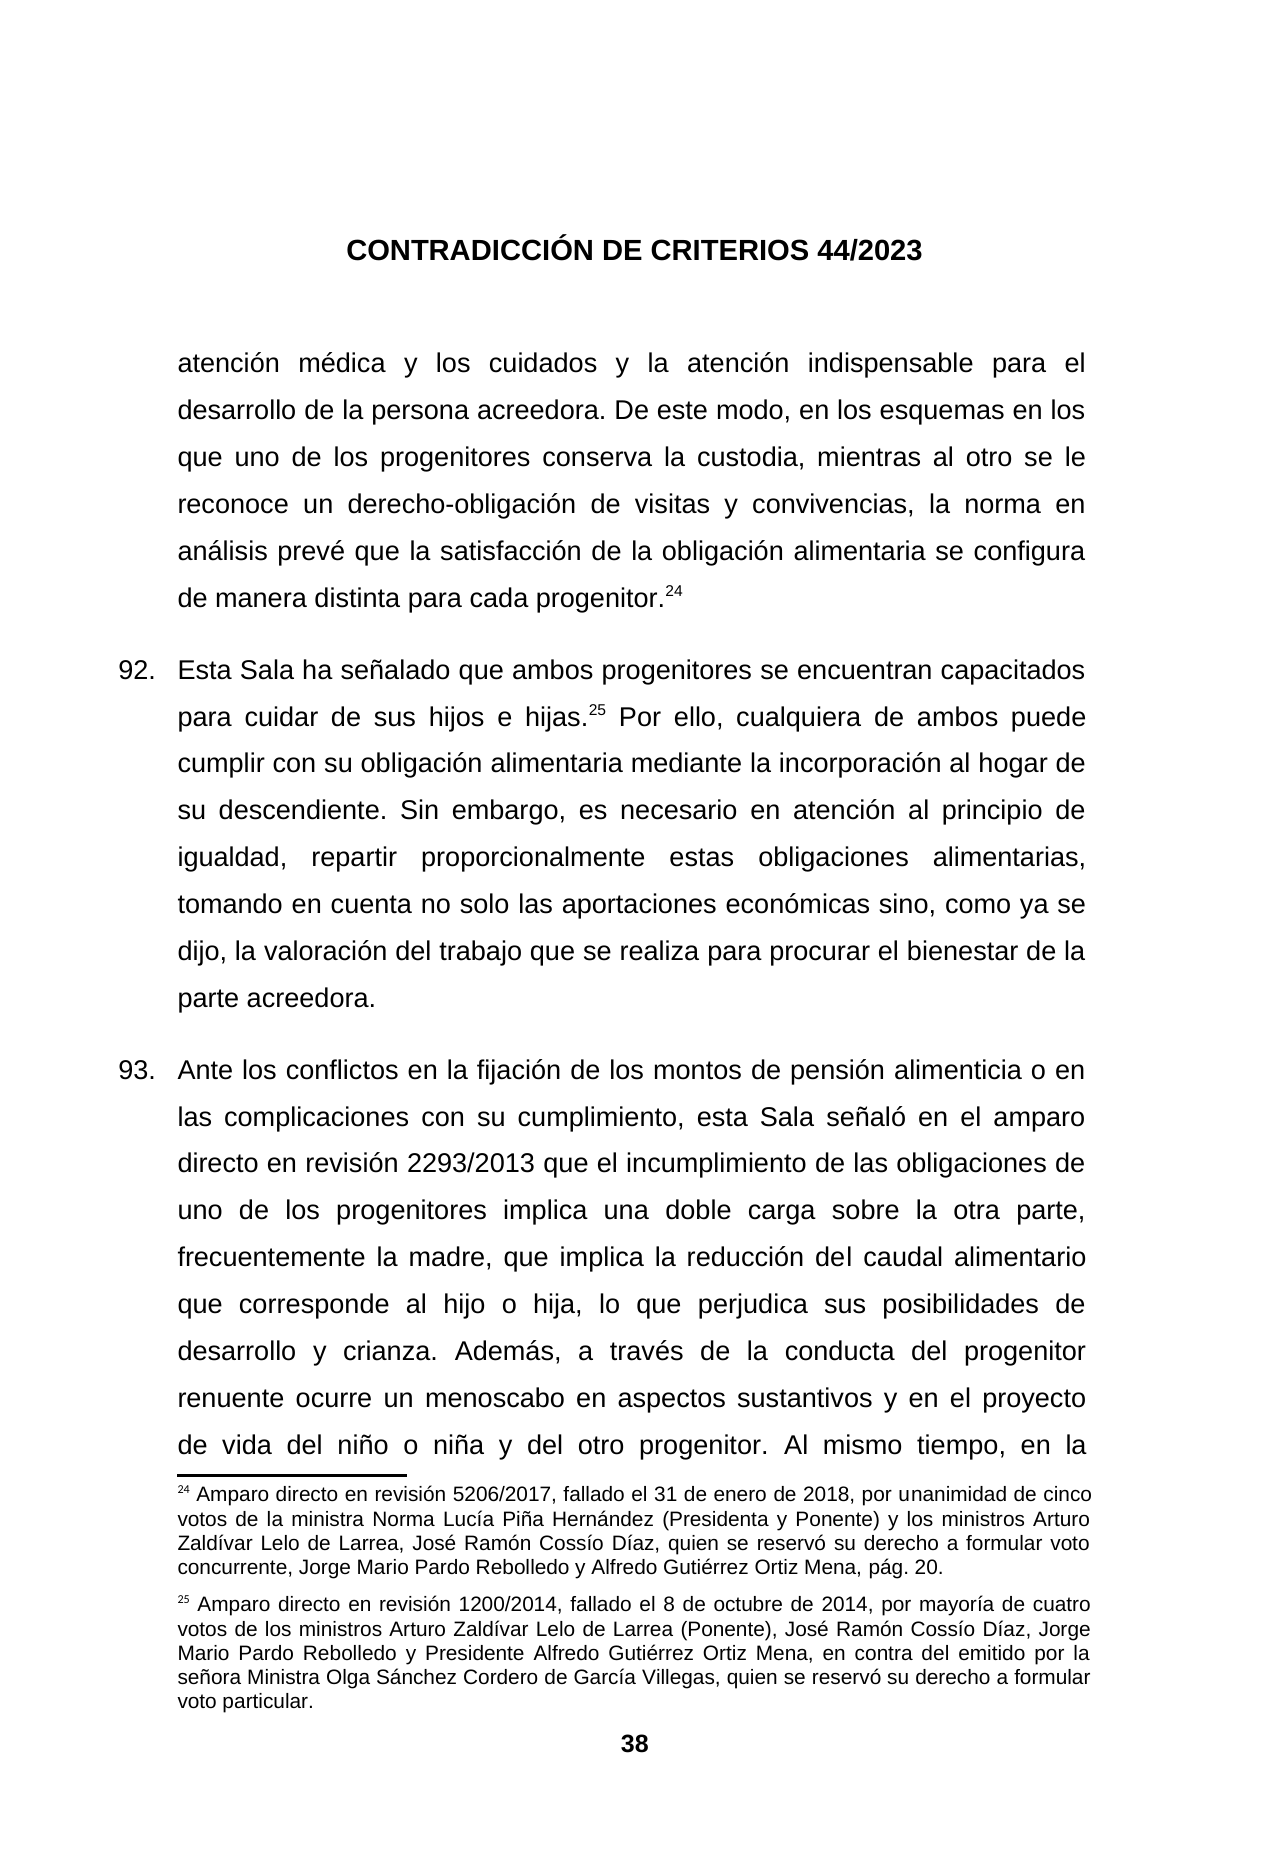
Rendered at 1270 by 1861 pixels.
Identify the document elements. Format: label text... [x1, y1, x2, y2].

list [118, 1054, 1087, 1460]
list Esta Sala ha señalado que ambos progenitores se encuentran capacitados para cuidar de sus hijos e hijas. Por ello, cualquiera de ambos puede cumplir con su obligación alimentaria mediante la incorporación al hogar de su descendiente. Sin embargo, es necesario en atención al principio de igualdad, repartir proporcionalmente estas obligaciones alimentarias, tomando en cuenta no solo las aportaciones económicas sino, como ya se dijo, la valoración del trabajo que se realiza para procurar el bienestar de la parte acreedora. [118, 654, 1087, 1013]
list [118, 347, 1087, 613]
